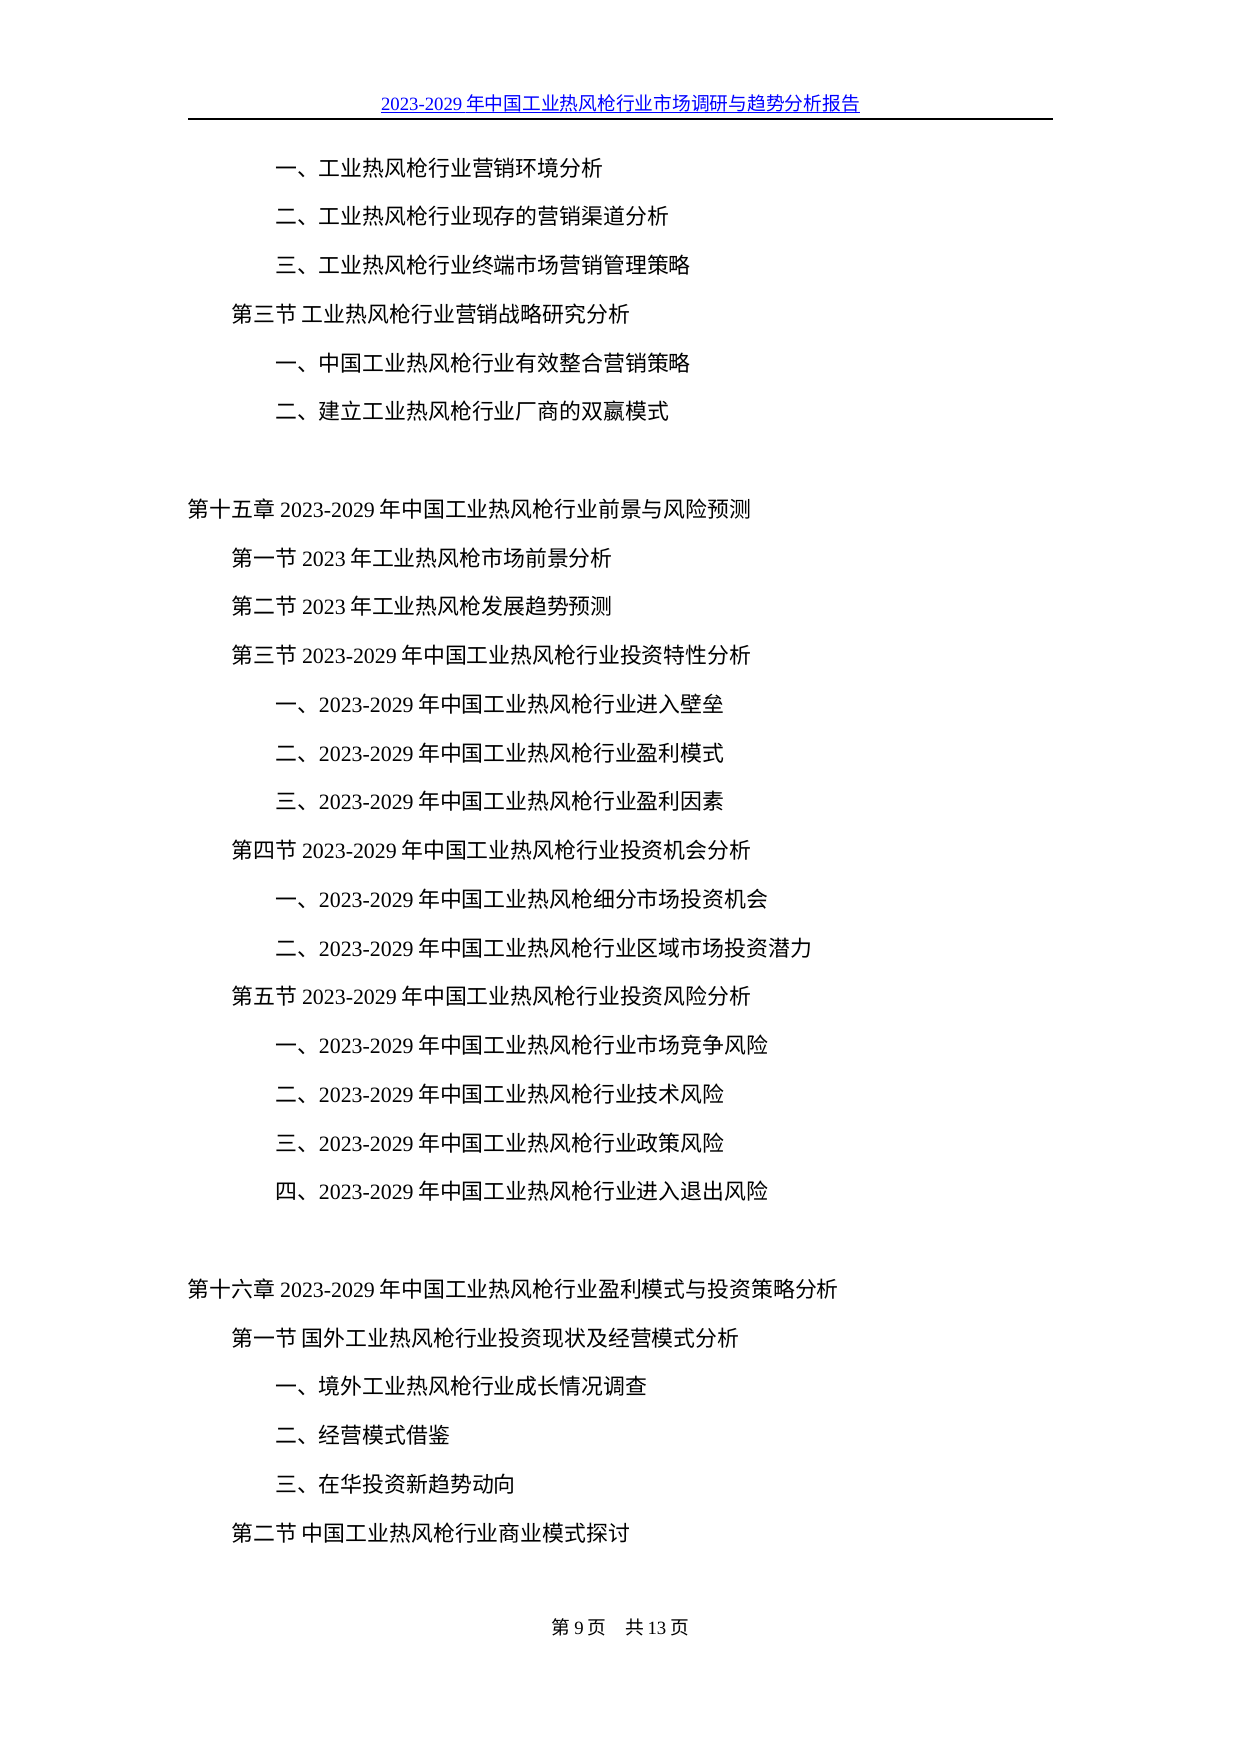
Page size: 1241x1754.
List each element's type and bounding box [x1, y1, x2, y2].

text [187, 150, 1053, 1548]
